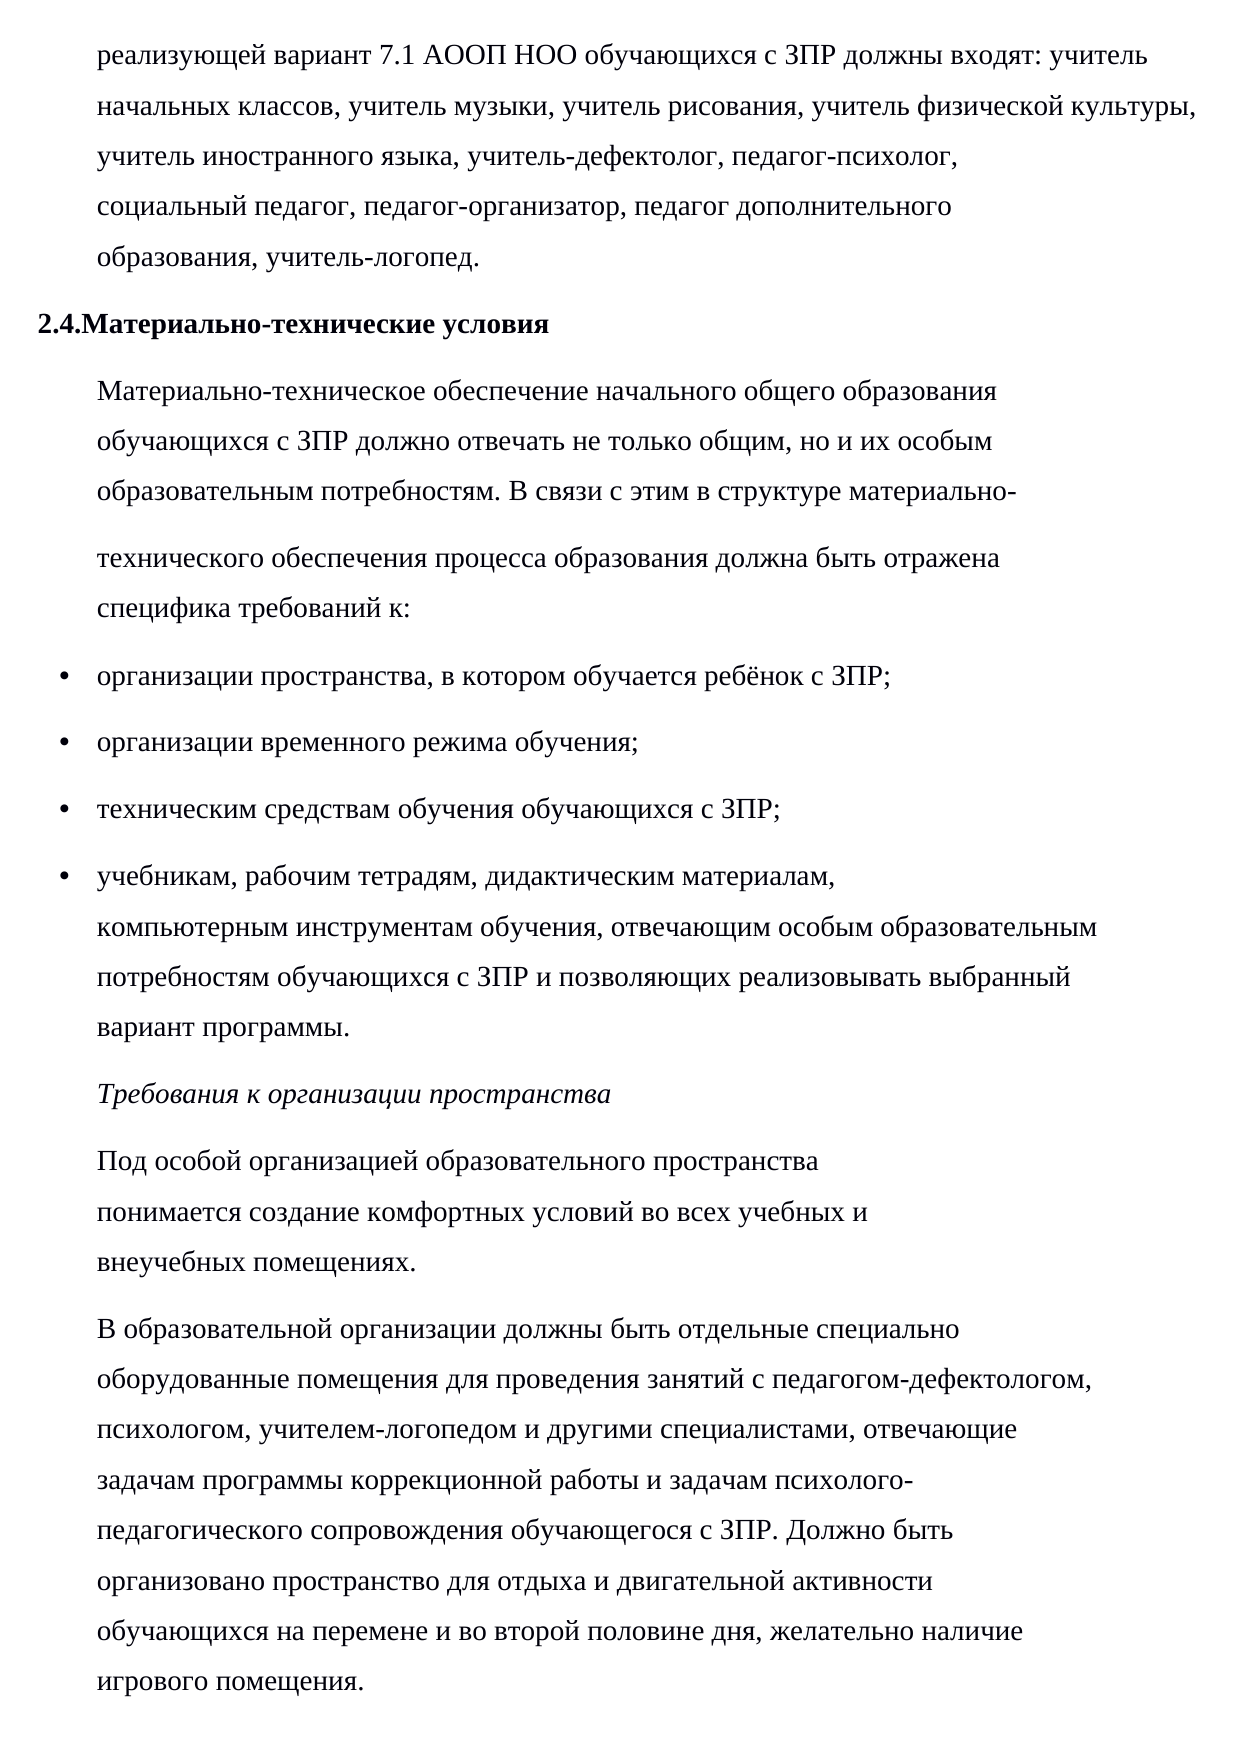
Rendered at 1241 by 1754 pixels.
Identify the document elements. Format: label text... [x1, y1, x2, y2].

text технического обеспечения процесса образования должна быть отражена специфика требований к: [97, 540, 1203, 624]
list техническим средствам обучения обучающихся с ЗПР; [59, 792, 1203, 825]
text В образовательной организации должны быть отдельные специально оборудованные помещения для проведения занятий с педагогом-дефектологом, психологом, учителем-логопедом и другими специалистами, отвечающие задачам программы коррекционной работы и задачам психолого- педагогического сопровождения обучающегося с ЗПР. Должно быть организовано пространство для отдыха и двигательной активности обучающихся на перемене и во второй половине дня, желательно наличие игрового помещения. [97, 1311, 1203, 1697]
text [97, 37, 1203, 272]
list организации пространства, в котором обучается ребёнок с ЗПР; [59, 658, 1203, 691]
text Под особой организацией образовательного пространства понимается создание комфортных условий во всех учебных и внеучебных помещениях. [97, 1143, 1203, 1278]
text 2.4.Материально-технические условия [37, 306, 1203, 339]
text Материально-техническое обеспечение начального общего образования обучающихся с ЗПР должно отвечать не только общим, но и их особым образовательным потребностям. В связи с этим в структуре материально- [97, 373, 1203, 507]
list учебникам, рабочим тетрадям, дидактическим материалам, компьютерным инструментам обучения, отвечающим особым образовательным потребностям обучающихся с ЗПР и позволяющих реализовывать выбранный вариант программы. [59, 858, 1203, 1043]
text Требования к организации пространства [97, 1076, 1203, 1110]
list организации временного режима обучения; [59, 724, 1203, 758]
